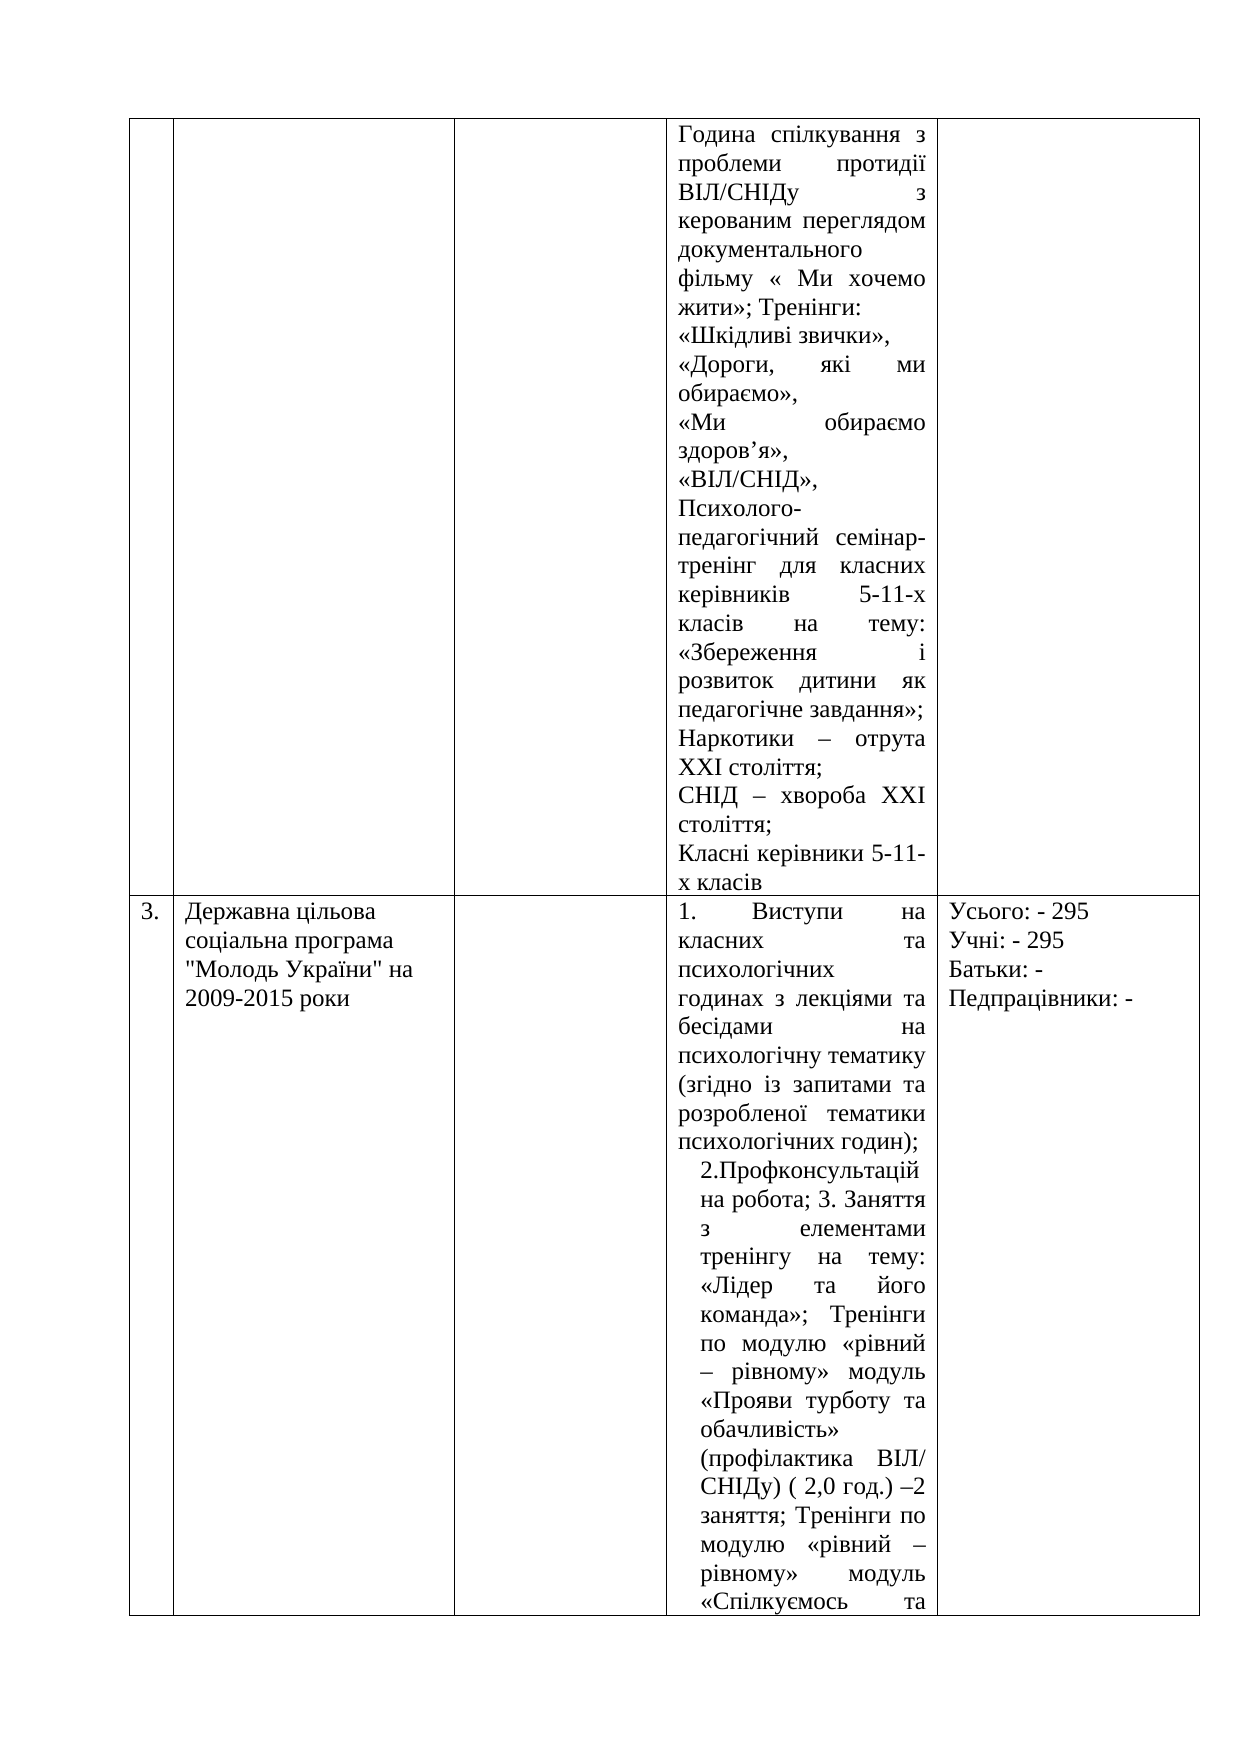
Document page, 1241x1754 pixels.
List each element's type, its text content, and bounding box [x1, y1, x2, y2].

table_cell [455, 119, 666, 895]
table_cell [938, 896, 1199, 1615]
table_cell 3. [130, 896, 173, 1615]
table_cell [174, 896, 454, 1615]
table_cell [174, 119, 454, 895]
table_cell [667, 119, 937, 895]
table_cell [455, 896, 666, 1615]
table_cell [938, 119, 1199, 895]
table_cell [667, 896, 937, 1615]
table_cell 2. [130, 119, 173, 895]
